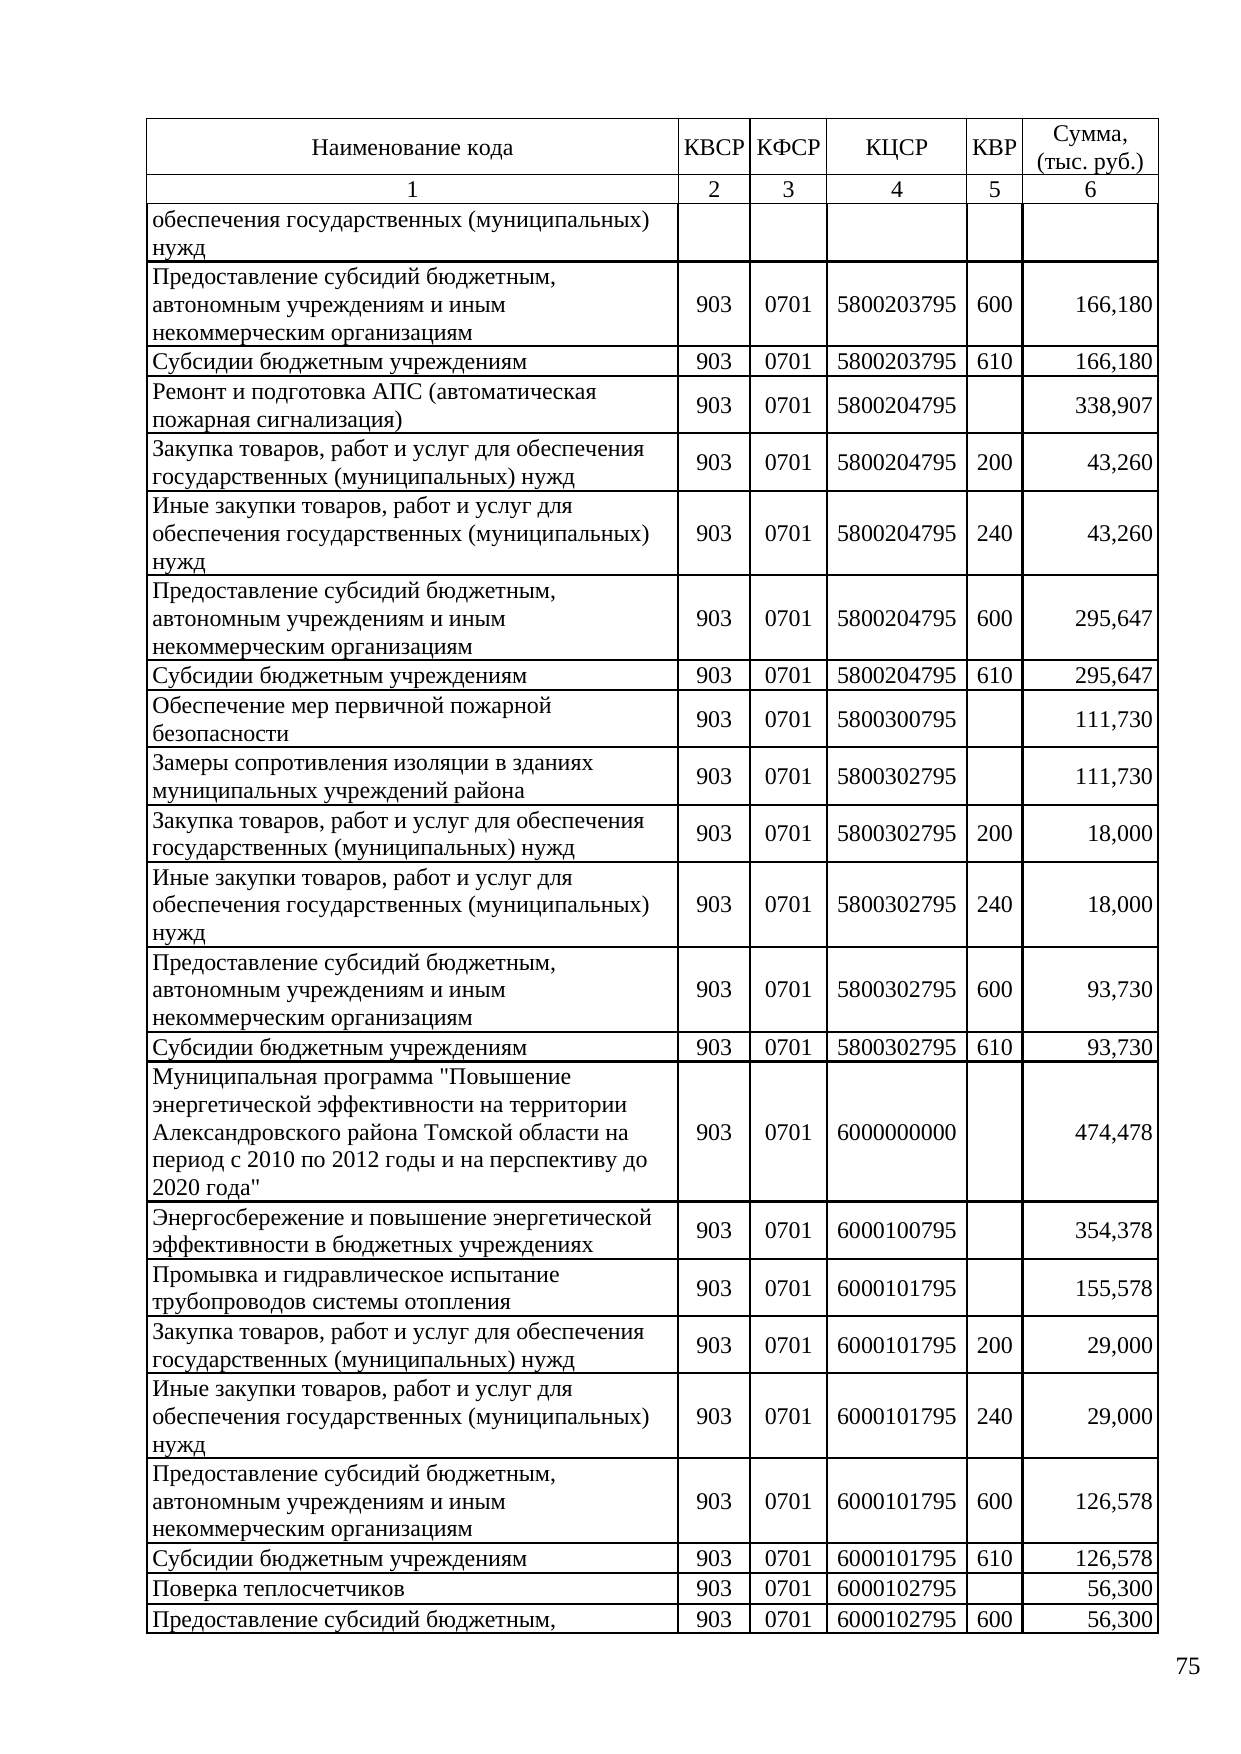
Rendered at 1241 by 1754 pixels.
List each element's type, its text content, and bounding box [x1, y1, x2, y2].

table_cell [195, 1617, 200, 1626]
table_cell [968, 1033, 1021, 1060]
table_cell 2 [679, 175, 749, 203]
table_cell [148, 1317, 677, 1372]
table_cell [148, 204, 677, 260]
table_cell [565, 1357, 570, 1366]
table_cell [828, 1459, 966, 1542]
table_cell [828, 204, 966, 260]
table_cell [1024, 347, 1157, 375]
table_header КЦСР [827, 119, 966, 174]
table_header Сумма, (тыс. руб.) [1023, 119, 1158, 174]
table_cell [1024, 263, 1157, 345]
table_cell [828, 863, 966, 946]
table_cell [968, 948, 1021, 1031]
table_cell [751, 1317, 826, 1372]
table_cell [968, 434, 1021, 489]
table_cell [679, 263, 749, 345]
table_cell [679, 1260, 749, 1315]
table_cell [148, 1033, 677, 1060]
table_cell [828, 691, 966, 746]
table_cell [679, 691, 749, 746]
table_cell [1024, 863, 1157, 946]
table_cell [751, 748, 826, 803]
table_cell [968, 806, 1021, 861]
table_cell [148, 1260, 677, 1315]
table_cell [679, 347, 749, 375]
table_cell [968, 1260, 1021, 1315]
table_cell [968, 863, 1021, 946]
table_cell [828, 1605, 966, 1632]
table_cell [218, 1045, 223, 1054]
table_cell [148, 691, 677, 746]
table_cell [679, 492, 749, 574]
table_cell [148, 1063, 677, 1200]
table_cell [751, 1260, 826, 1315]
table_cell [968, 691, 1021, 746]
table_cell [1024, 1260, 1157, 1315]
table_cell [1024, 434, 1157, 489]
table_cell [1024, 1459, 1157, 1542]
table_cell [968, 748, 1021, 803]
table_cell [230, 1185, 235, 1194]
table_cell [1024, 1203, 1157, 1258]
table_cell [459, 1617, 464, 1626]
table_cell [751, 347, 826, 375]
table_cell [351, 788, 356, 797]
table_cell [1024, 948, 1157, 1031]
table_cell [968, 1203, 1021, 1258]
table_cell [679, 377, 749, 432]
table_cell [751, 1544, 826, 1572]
table_header КВР [967, 119, 1022, 174]
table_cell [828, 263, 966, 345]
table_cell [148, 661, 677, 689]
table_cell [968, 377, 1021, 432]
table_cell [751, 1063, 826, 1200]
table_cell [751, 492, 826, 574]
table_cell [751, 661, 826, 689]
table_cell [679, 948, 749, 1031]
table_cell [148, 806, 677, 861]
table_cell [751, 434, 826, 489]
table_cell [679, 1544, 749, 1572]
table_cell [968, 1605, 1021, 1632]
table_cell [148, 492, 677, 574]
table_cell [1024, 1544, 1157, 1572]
table_header КФСР [751, 119, 826, 174]
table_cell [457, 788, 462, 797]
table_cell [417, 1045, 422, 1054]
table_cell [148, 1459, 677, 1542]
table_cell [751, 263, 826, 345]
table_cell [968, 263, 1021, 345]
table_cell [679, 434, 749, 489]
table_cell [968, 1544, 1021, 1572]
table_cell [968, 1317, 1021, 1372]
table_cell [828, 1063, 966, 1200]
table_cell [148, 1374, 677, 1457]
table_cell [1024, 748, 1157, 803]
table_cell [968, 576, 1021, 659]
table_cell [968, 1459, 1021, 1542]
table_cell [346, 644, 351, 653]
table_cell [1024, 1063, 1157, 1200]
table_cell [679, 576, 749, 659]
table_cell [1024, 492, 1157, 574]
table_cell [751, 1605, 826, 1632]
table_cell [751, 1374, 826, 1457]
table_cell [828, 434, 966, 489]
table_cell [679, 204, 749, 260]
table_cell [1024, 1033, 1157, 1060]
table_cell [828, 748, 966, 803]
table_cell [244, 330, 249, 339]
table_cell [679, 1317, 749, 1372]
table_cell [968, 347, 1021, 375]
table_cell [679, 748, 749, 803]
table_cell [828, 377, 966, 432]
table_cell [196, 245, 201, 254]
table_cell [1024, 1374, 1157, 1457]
table_cell 5 [967, 175, 1022, 203]
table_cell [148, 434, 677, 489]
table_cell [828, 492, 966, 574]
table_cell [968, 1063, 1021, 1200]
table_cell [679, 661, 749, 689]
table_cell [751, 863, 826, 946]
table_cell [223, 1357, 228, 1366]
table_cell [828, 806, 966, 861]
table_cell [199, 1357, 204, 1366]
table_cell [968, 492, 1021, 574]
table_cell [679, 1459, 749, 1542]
table_cell 3 [751, 175, 826, 203]
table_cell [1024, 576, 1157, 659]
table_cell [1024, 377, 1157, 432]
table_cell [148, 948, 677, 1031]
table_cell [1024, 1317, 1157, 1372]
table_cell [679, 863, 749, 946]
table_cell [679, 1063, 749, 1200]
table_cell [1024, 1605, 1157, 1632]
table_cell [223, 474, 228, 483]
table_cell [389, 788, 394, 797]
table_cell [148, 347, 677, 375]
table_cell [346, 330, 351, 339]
table_cell 1 [147, 175, 678, 203]
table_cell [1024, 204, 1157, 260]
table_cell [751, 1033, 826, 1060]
table_header Наименование кода [147, 119, 678, 174]
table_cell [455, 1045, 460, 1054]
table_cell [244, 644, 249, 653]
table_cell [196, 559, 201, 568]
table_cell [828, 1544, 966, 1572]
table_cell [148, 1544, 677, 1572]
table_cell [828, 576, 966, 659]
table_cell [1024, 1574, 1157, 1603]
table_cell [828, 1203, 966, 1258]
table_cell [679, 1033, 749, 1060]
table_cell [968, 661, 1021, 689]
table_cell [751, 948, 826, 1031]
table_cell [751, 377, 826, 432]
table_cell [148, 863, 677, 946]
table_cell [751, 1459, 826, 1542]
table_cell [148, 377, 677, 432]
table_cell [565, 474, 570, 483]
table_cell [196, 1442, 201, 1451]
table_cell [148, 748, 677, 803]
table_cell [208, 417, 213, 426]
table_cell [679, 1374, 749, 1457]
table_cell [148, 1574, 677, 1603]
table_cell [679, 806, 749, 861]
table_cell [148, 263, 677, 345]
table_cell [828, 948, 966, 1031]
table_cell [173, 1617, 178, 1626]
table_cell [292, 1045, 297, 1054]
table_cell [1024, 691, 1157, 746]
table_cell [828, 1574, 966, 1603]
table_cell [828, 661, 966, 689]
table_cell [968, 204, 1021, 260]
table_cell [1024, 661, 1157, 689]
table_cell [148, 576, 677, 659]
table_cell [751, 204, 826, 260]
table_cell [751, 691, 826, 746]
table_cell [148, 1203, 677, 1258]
table_cell 4 [827, 175, 966, 203]
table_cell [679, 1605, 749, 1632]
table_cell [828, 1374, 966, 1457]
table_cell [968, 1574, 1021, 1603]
table_header КВСР [679, 119, 749, 174]
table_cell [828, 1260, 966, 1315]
table_cell 6 [1023, 175, 1158, 203]
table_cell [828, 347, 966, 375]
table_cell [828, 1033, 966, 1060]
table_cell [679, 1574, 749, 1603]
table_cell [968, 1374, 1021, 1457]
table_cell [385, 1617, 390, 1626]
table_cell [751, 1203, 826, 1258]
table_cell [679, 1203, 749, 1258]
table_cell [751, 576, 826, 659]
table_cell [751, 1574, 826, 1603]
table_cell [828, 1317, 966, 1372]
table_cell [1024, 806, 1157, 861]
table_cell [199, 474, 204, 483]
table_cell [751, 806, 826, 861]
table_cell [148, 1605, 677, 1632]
